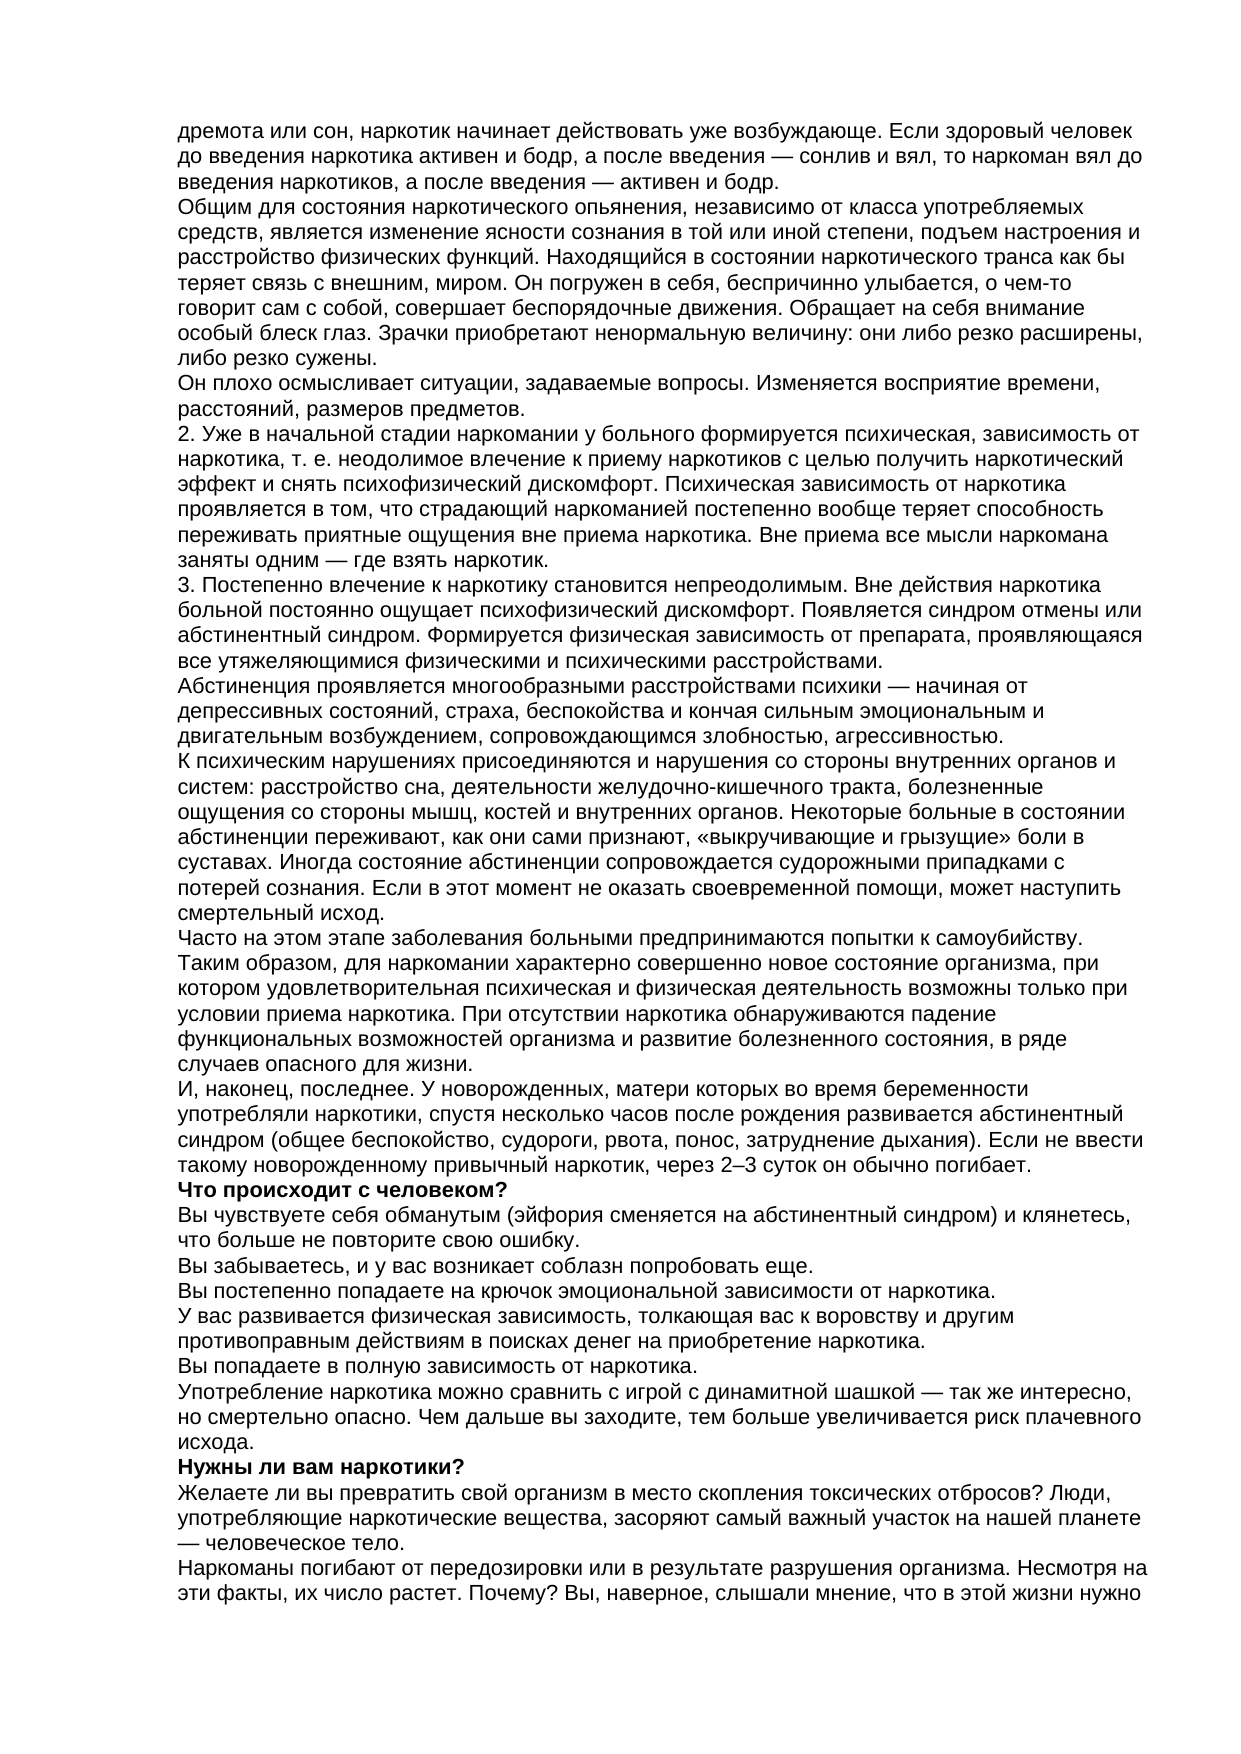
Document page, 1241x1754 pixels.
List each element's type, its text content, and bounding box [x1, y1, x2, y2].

text 2. Уже в начальной стадии наркомании у больного формируется психическая, зависимость от наркотика, т. е. неодолимое влечение к приему наркотиков с целью получить наркотический эффект и снять психофизический дискомфорт. Психическая зависимость от наркотика проявляется в том, что страдающий наркоманией постепенно вообще теряет способность переживать приятные ощущения вне приема наркотика. Вне приема все мысли наркомана заняты одним — где взять наркотик. [177, 421, 1152, 572]
text Часто на этом этапе заболевания больными предпринимаются попытки к самоубийству. [177, 925, 1152, 950]
text К психическим нарушениях присоединяются и нарушения со стороны внутренних органов и систем: расстройство сна, деятельности желудочно-кишечного тракта, болезненные ощущения со стороны мышц, костей и внутренних органов. Некоторые больные в состоянии абстиненции переживают, как они сами признают, «выкручивающие и грызущие» боли в суставах. Иногда состояние абстиненции сопровождается судорожными припадками с потерей сознания. Если в этот момент не оказать своевременной помощи, может наступить смертельный исход. [177, 748, 1152, 925]
text Таким образом, для наркомании характерно совершенно новое состояние организма, при котором удовлетворительная психическая и физическая деятельность возможны только при условии приема наркотика. При отсутствии наркотика обнаруживаются падение функциональных возможностей организма и развитие болезненного состояния, в ряде случаев опасного для жизни. [177, 950, 1152, 1076]
text Что происходит с человеком? [177, 1177, 1152, 1202]
text У вас развивается физическая зависимость, толкающая вас к воровству и другим противоправным действиям в поисках денег на приобретение наркотика. [177, 1303, 1152, 1353]
text Нужны ли вам наркотики? [177, 1454, 1152, 1479]
text Вы забываетесь, и у вас возникает соблазн попробовать еще. [177, 1252, 1152, 1278]
text Он плохо осмысливает ситуации, задаваемые вопросы. Изменяется восприятие времени, расстояний, размеров предметов. [177, 370, 1152, 421]
text Вы постепенно попадаете на крючок эмоциональной зависимости от наркотика. [177, 1278, 1152, 1303]
text Абстиненция проявляется многообразными расстройствами психики — начиная от депрессивных состояний, страха, беспокойства и кончая сильным эмоциональным и двигательным возбуждением, сопровождающимся злобностью, агрессивностью. [177, 673, 1152, 748]
text Желаете ли вы превратить свой организм в место скопления токсических отбросов? Люди, употребляющие наркотические вещества, засоряют самый важный участок на нашей планете — человеческое тело. [177, 1479, 1152, 1555]
text Вы чувствуете себя обманутым (эйфория сменяется на абстинентный синдром) и клянетесь, что больше не повторите свою ошибку. [177, 1202, 1152, 1252]
text Общим для состояния наркотического опьянения, независимо от класса употребляемых средств, является изменение ясности сознания в той или иной степени, подъем настроения и расстройство физических функций. Находящийся в состоянии наркотического транса как бы теряет связь с внешним, миром. Он погружен в себя, беспричинно улыбается, о чем-то говорит сам с собой, совершает беспорядочные движения. Обращает на себя внимание особый блеск глаз. Зрачки приобретают ненормальную величину: они либо резко расширены, либо резко сужены. [177, 194, 1152, 370]
text И, наконец, последнее. У новорожденных, матери которых во время беременности употребляли наркотики, спустя несколько часов после рождения развивается абстинентный синдром (общее беспокойство, судороги, рвота, понос, затруднение дыхания). Если не ввести такому новорожденному привычный наркотик, через 2–3 суток он обычно погибает. [177, 1076, 1152, 1177]
text 3. Постепенно влечение к наркотику становится непреодолимым. Вне действия наркотика больной постоянно ощущает психофизический дискомфорт. Появляется синдром отмены или абстинентный синдром. Формируется физическая зависимость от препарата, проявляющаяся все утяжеляющимися физическими и психическими расстройствами. [177, 572, 1152, 673]
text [177, 118, 1152, 194]
text Вы попадаете в полную зависимость от наркотика. [177, 1353, 1152, 1378]
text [177, 1555, 1152, 1605]
text Употребление наркотика можно сравнить с игрой с динамитной шашкой — так же интересно, но смертельно опасно. Чем дальше вы заходите, тем больше увеличивается риск плачевного исхода. [177, 1378, 1152, 1454]
